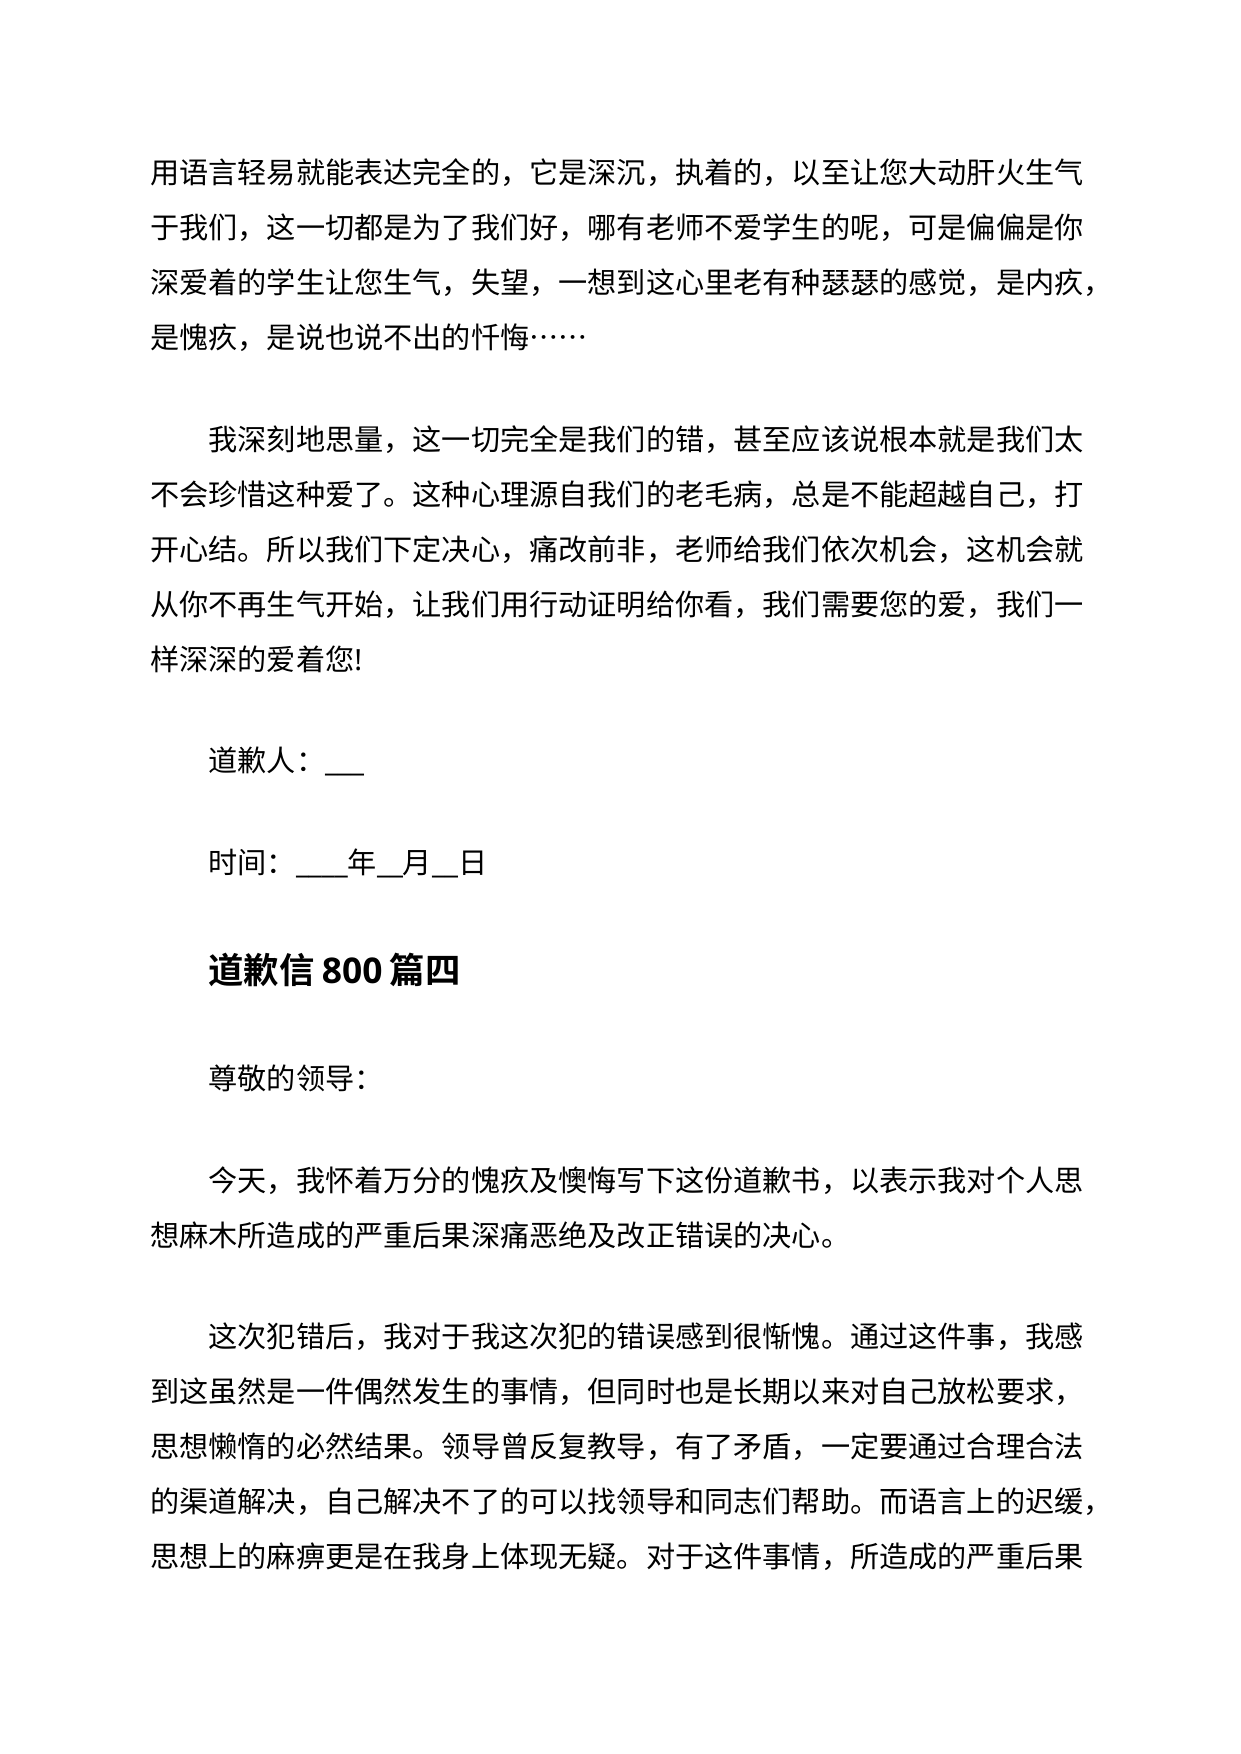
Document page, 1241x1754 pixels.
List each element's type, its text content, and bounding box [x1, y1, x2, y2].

text 道歉信800篇四 [150, 942, 1090, 993]
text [150, 1314, 1090, 1576]
text 时间：____年__月__日 [150, 840, 1090, 882]
text 道歉人：___ [150, 738, 1090, 780]
text 尊敬的领导： [150, 1056, 1090, 1098]
text 我深刻地思量，这一切完全是我们的错，甚至应该说根本就是我们太不会珍惜这种爱了。这种心理源自我们的老毛病，总是不能超越自己，打开心结。所以我们下定决心，痛改前非，老师给我们依次机会，这机会就从你不再生气开始，让我们用行动证明给你看，我们需要您的爱，我们一样深深的爱着您! [150, 416, 1090, 678]
text 今天，我怀着万分的愧疚及懊悔写下这份道歉书，以表示我对个人思想麻木所造成的严重后果深痛恶绝及改正错误的决心。 [150, 1157, 1090, 1254]
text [150, 150, 1090, 357]
